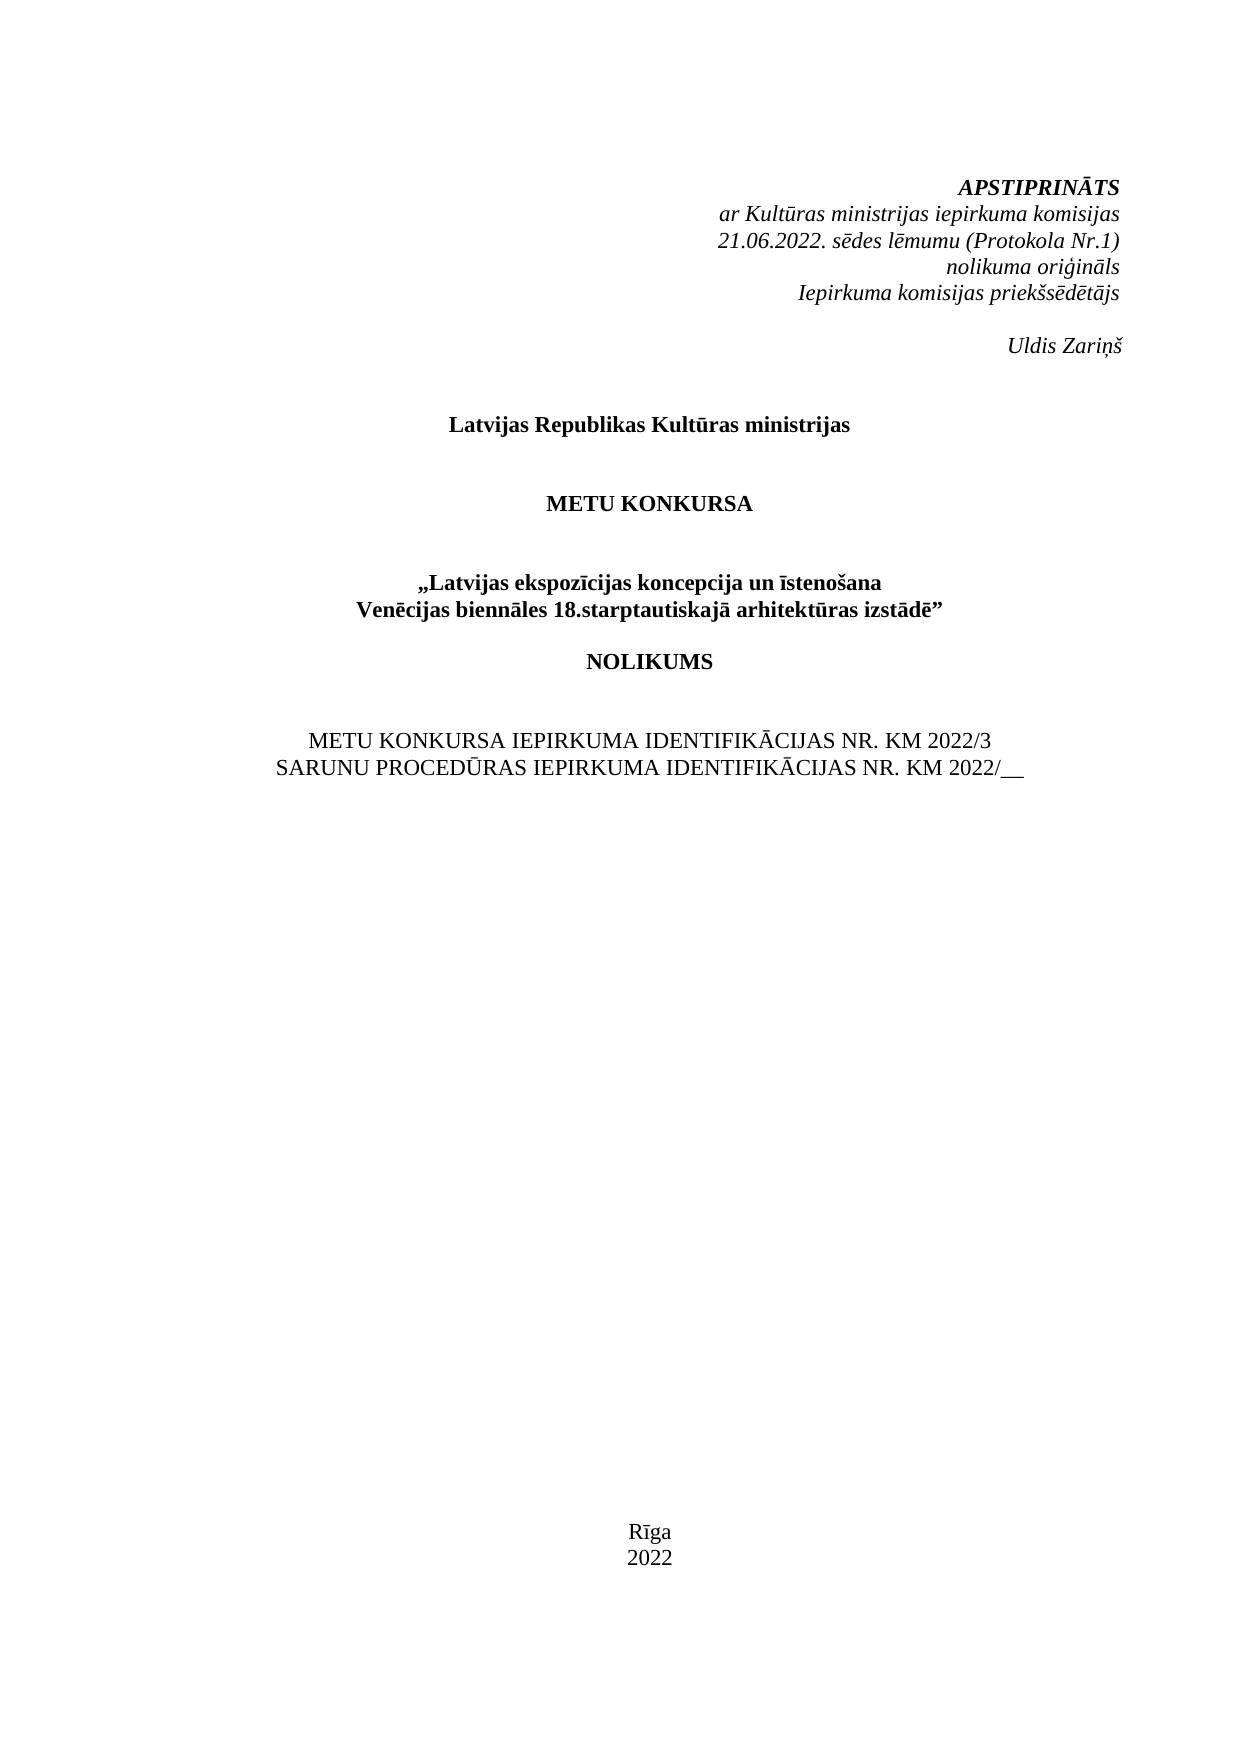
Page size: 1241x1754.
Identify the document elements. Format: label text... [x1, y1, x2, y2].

text Rīga [177, 1518, 1122, 1544]
text Latvijas Republikas Kultūras ministrijas [177, 411, 1122, 438]
text Venēcijas biennāles 18.starptautiskajā arhitektūras izstādē” [177, 596, 1122, 622]
text 2022 [177, 1544, 1122, 1571]
text APSTIPRINĀTS [177, 174, 1122, 200]
text SARUNU PROCEDŪRAS IEPIRKUMA IDENTIFIKĀCIJAS NR. KM 2022/__ [177, 754, 1122, 780]
text ar Kultūras ministrijas iepirkuma komisijas [177, 200, 1122, 227]
text „Latvijas ekspozīcijas koncepcija un īstenošana [177, 569, 1122, 596]
text Iepirkuma komisijas priekšsēdētājs [177, 279, 1122, 306]
text nolikuma oriģināls [177, 253, 1122, 279]
text METU KONKURSA [177, 490, 1122, 517]
text METU KONKURSA IEPIRKUMA IDENTIFIKĀCIJAS NR. KM 2022/3 [177, 727, 1122, 754]
text Uldis Zariņš [177, 332, 1122, 358]
title NOLIKUMS [177, 648, 1122, 675]
text 21.06.2022. sēdes lēmumu (Protokola Nr.1) [177, 227, 1122, 253]
